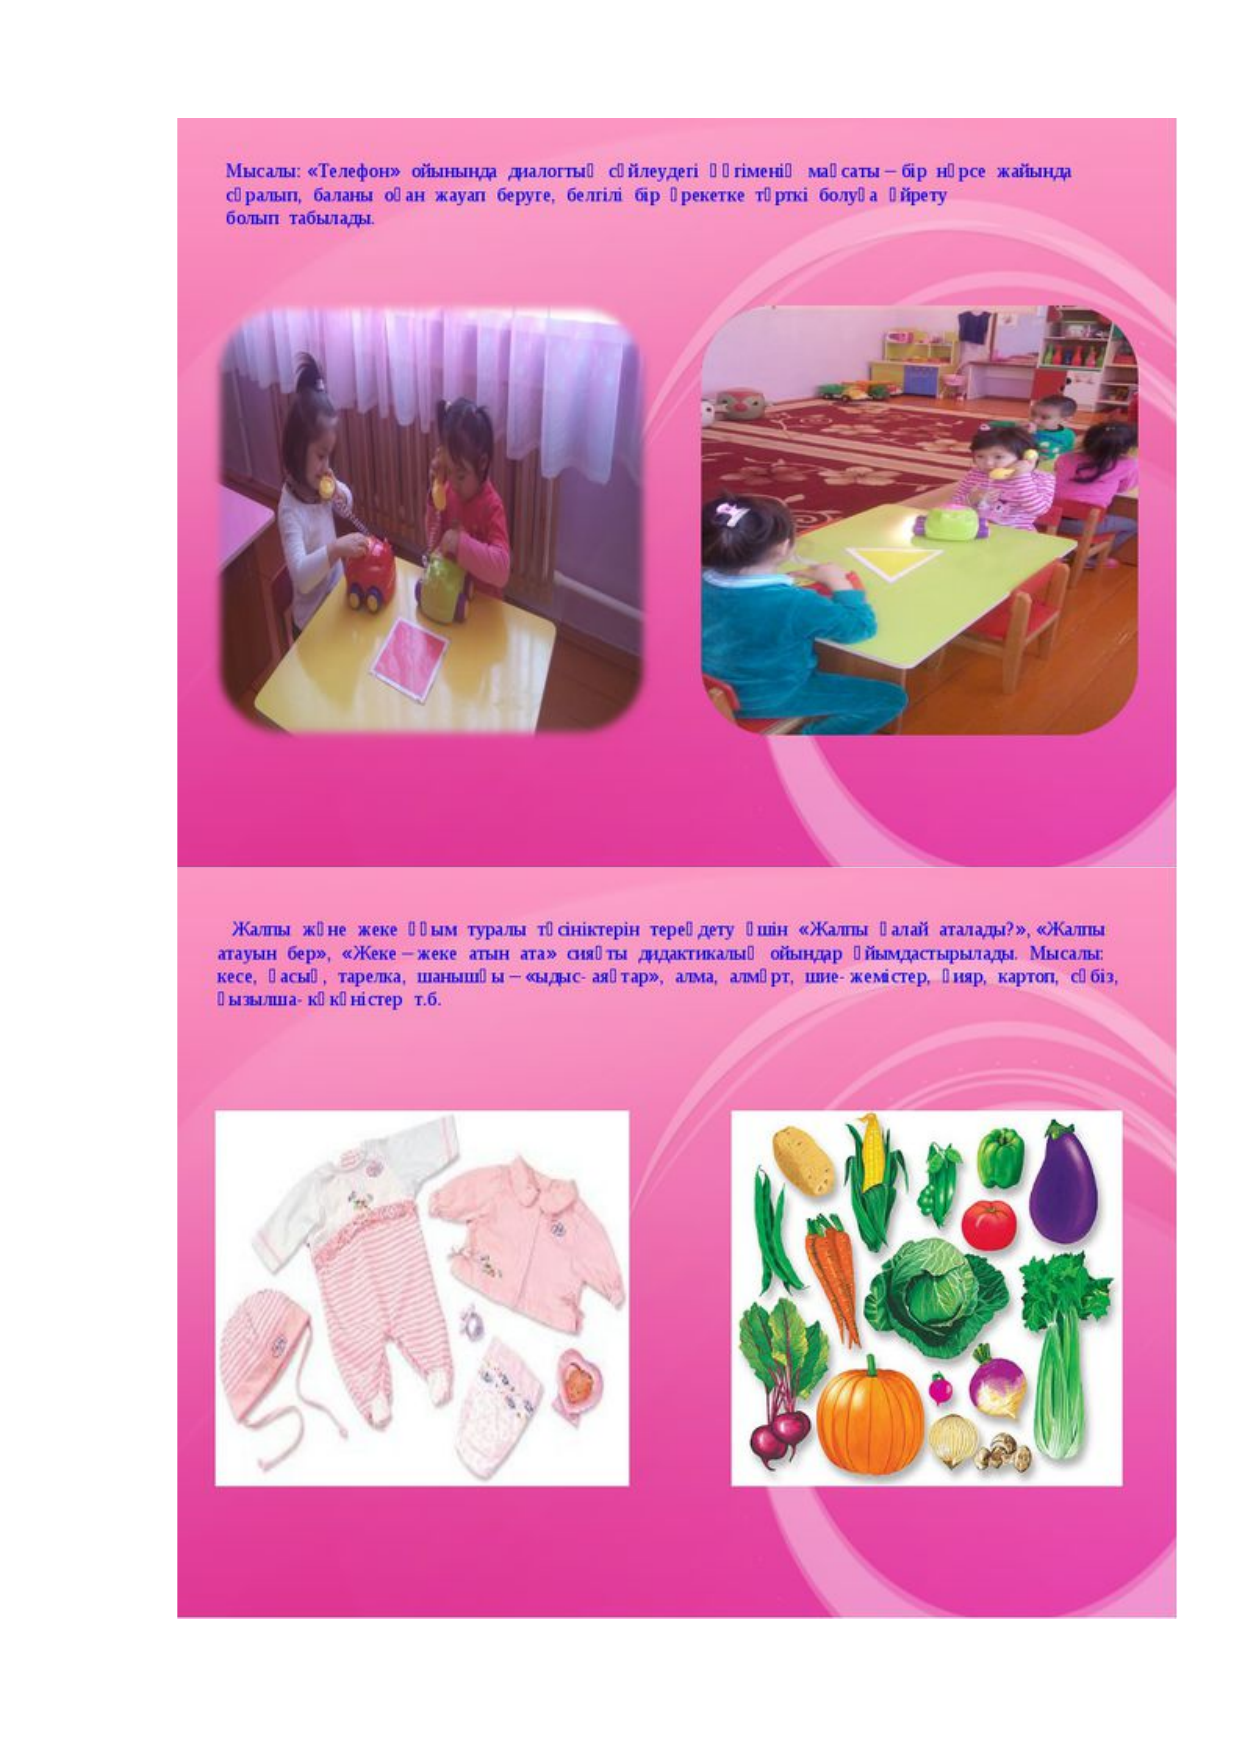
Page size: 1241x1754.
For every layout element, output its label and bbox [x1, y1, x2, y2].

picture [177, 118, 1178, 1619]
